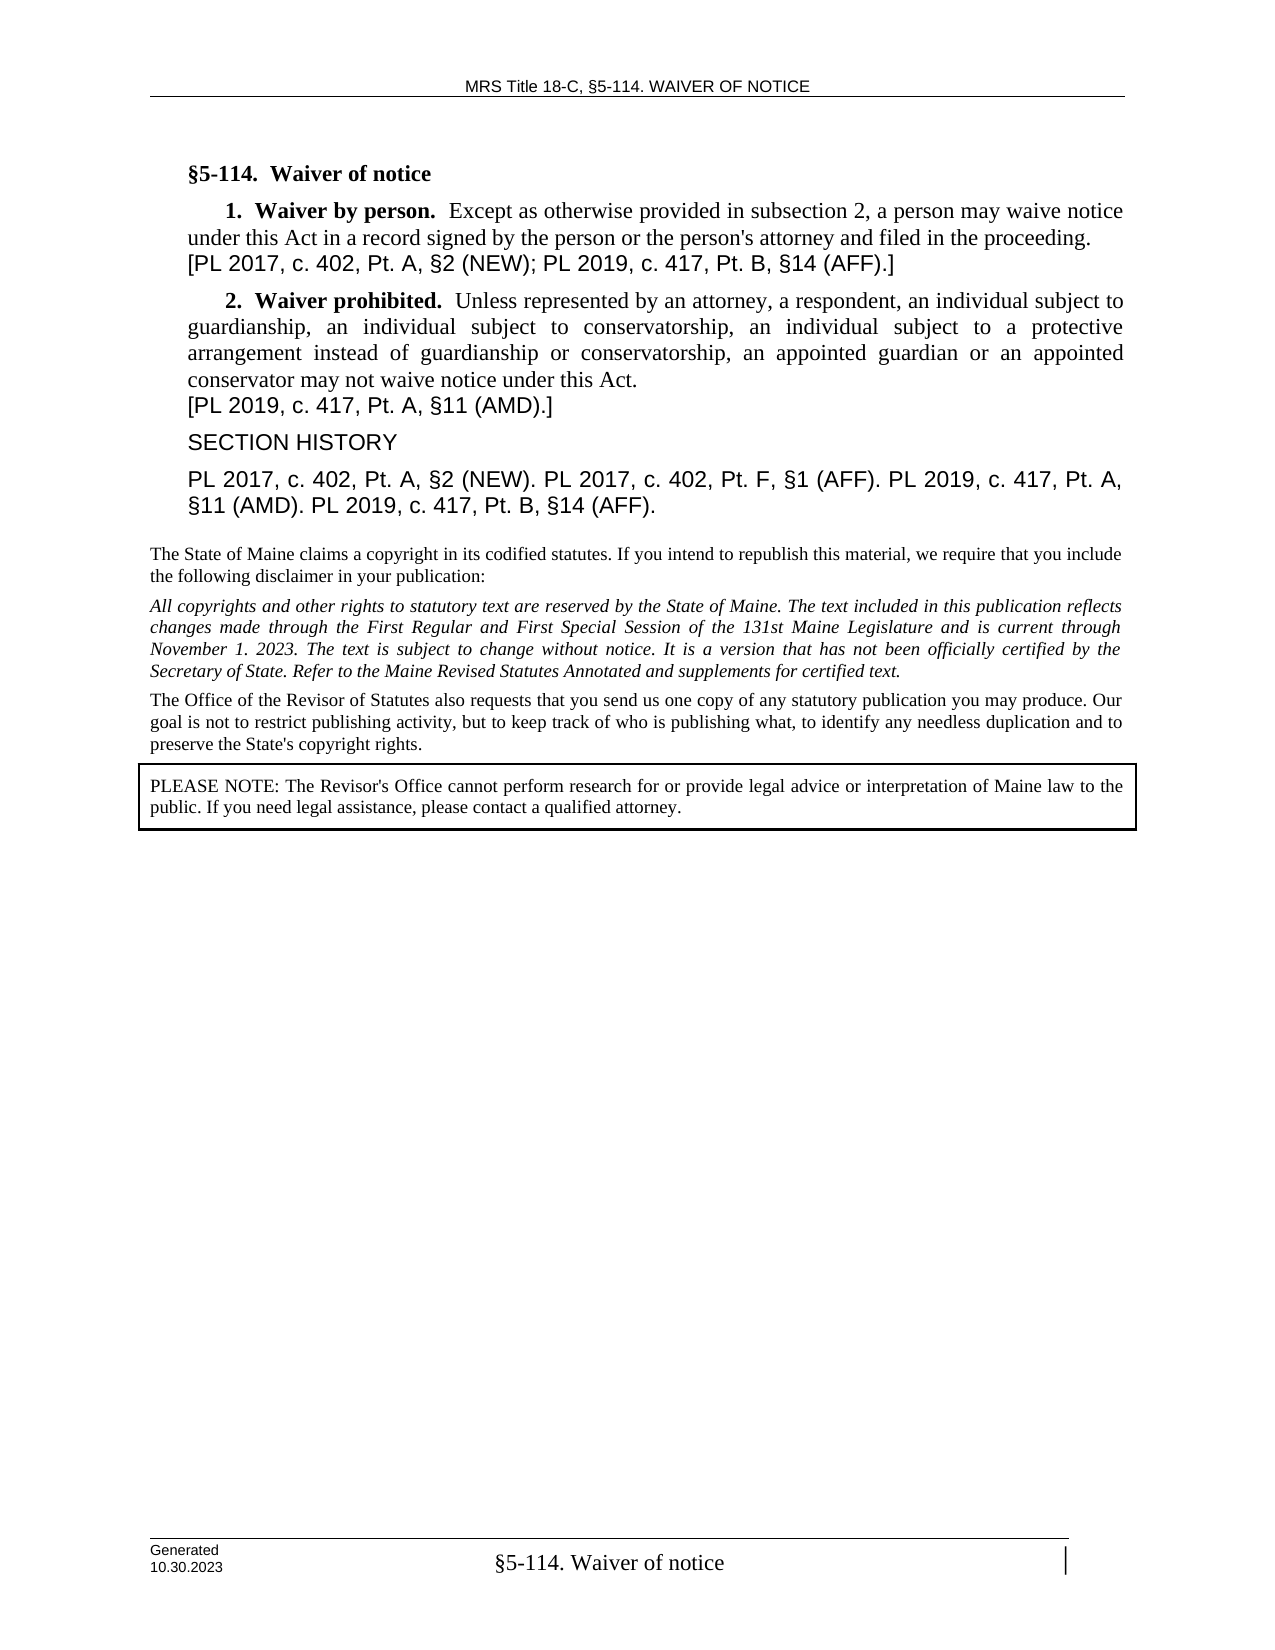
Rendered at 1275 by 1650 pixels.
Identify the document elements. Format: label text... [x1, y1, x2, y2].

text §5-114. Waiver of notice [187, 160, 1125, 187]
text [PL 2019, c. 417, Pt. A, §11 (AMD).] [187, 392, 1125, 418]
text 2. Waiver prohibited. Unless represented by an attorney, a respondent, an individual subject to guardianship, an individual subject to conservatorship, an individual subject to a protective arrangement instead of guardianship or conservatorship, an appointed guardian or an appointed conservator may not waive notice under this Act. [187, 287, 1125, 392]
text The Office of the Revisor of Statutes also requests that you send us one copy of any statutory publication you may produce. Our goal is not to restrict publishing activity, but to keep track of who is publishing what, to identify any needless duplication and to preserve the State's copyright rights. [150, 689, 1125, 754]
text PLEASE NOTE: The Revisor's Office cannot perform research for or provide legal advice or interpretation of Maine law to the public. If you need legal assistance, please contact a qualified attorney. [140, 765, 1135, 828]
text 1. Waiver by person. Except as otherwise provided in subsection 2, a person may waive notice under this Act in a record signed by the person or the person's attorney and filed in the proceeding. [187, 197, 1125, 250]
text All copyrights and other rights to statutory text are reserved by the State of Maine. The text included in this publication reflects changes made through the First Regular and First Special Session of the 131st Maine Legislature and is current through November 1. 2023 . The text is subject to change without notice. It is a version that has not been officially certified by the Secretary of State. Refer to the Maine Revised Statutes Annotated and supplements for certified text. [150, 595, 1125, 681]
text PL 2017, c. 402, Pt. A, §2 (NEW). PL 2017, c. 402, Pt. F, §1 (AFF). PL 2019, c. 417, Pt. A, §11 (AMD). PL 2019, c. 417, Pt. B, §14 (AFF). [187, 466, 1125, 518]
text SECTION HISTORY [187, 429, 1125, 455]
text The State of Maine claims a copyright in its codified statutes. If you intend to republish this material, we require that you include the following disclaimer in your publication: [150, 543, 1125, 586]
text [PL 2017, c. 402, Pt. A, §2 (NEW); PL 2019, c. 417, Pt. B, §14 (AFF).] [187, 250, 1125, 276]
